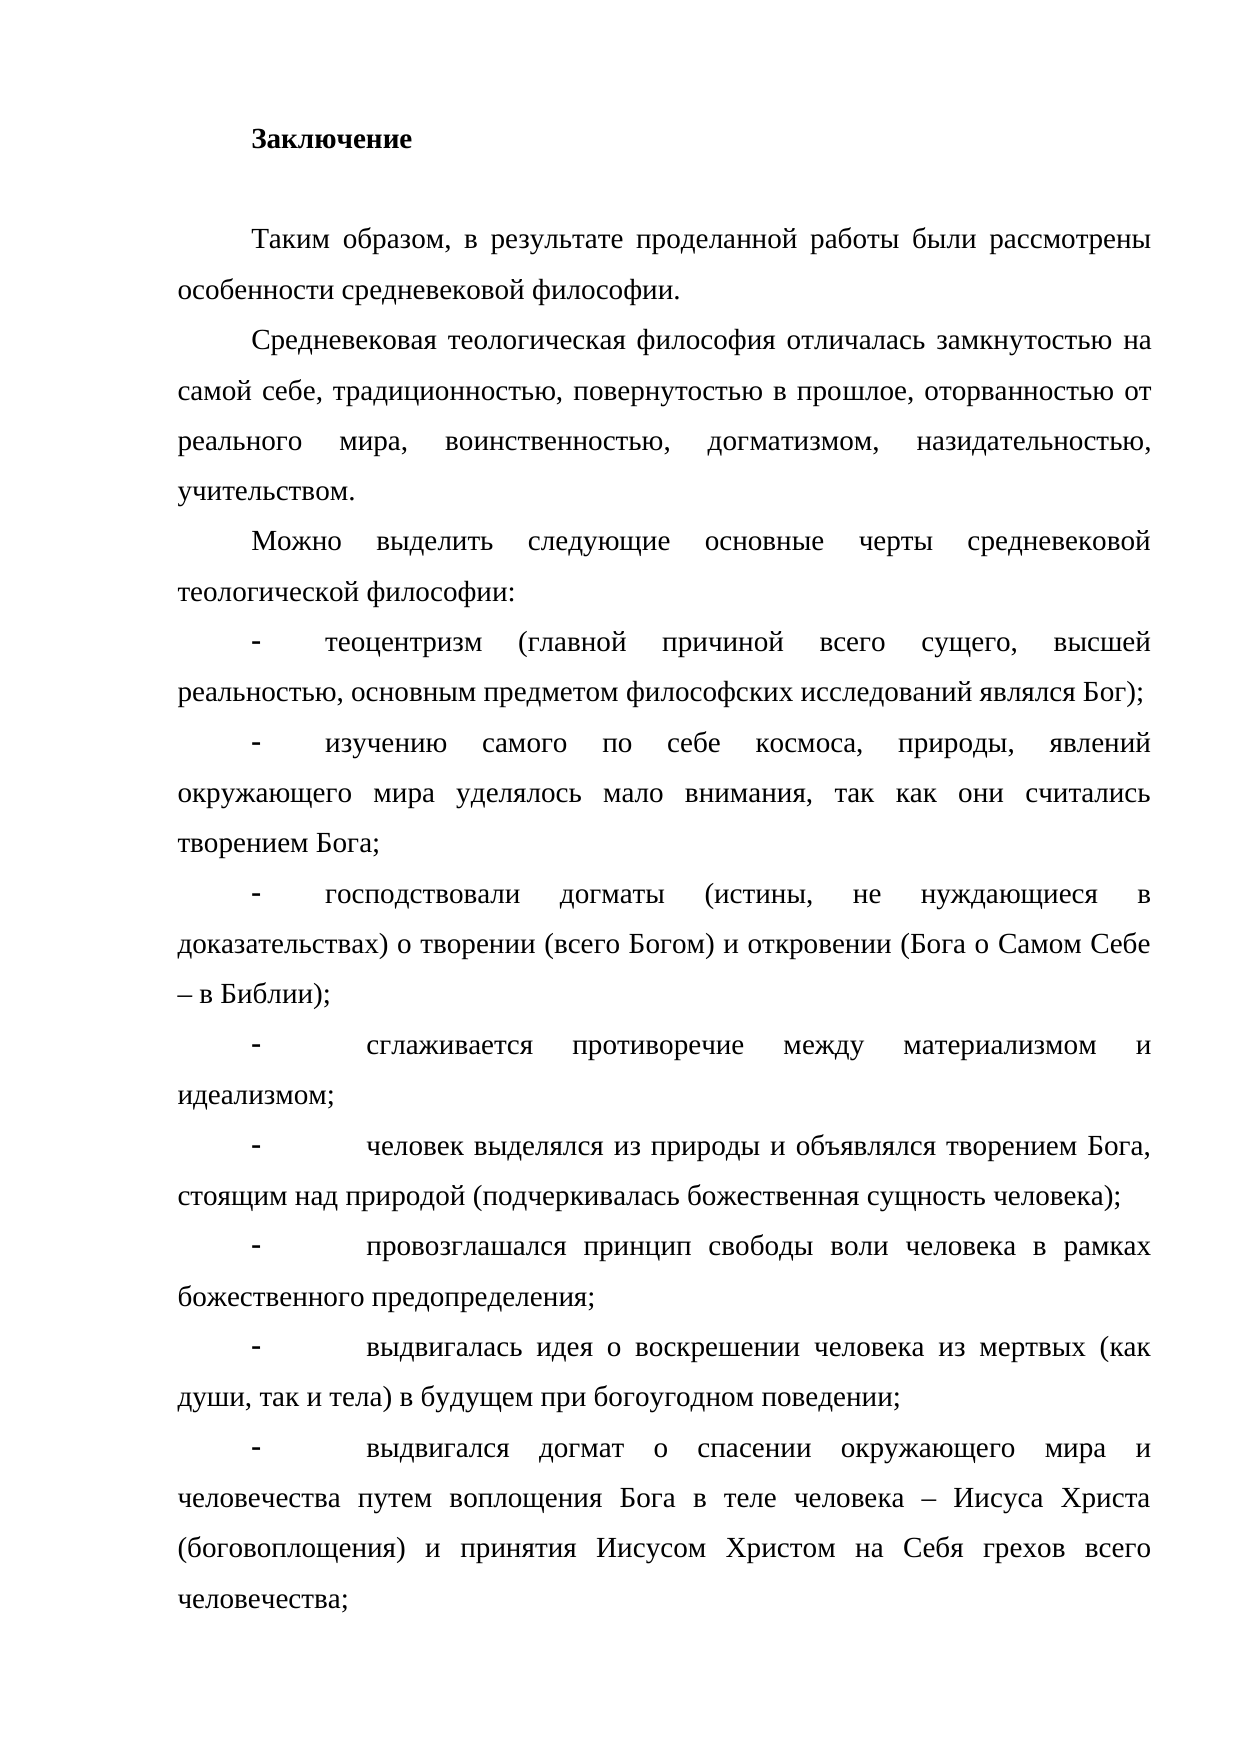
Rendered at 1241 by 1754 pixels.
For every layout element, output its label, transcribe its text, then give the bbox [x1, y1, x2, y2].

list выдвигался догмат о спасении окружающего мира и человечества путем воплощения Бога в теле человека – Иисуса Христа (боговоплощения) и принятия Иисусом Христом на Себя грехов всего человечества; [177, 1430, 1152, 1614]
list провозглашался принцип свободы воли человека в рамках божественного предопределения; [177, 1228, 1152, 1312]
list человек выделялся из природы и объявлялся творением Бога, стоящим над природой (подчеркивалась божественная сущность человека); [177, 1128, 1152, 1212]
text Средневековая теологическая философия отличалась замкнутостью на самой себе, традиционностью, повернутостью в прошлое, оторванностью от реального мира, воинственностью, догматизмом, назидательностью, учительством. [177, 322, 1152, 507]
list сглаживается противоречие между материализмом и идеализмом; [177, 1027, 1152, 1111]
subtitle Заключение [177, 121, 1152, 154]
text Таким образом, в результате проделанной работы были рассмотрены особенности средневековой философии. [177, 222, 1152, 306]
text Можно выделить следующие основные черты средневековой теологической философии: [177, 523, 1152, 607]
list господствовали догматы (истины, не нуждающиеся в доказательствах) о творении (всего Богом) и откровении (Бога о Самом Себе – в Библии); [177, 876, 1152, 1010]
list теоцентризм (главной причиной всего сущего, высшей реальностью, основным предметом философских исследований являлся Бог); [177, 624, 1152, 708]
list изучению самого по себе космоса, природы, явлений окружающего мира уделялось мало внимания, так как они считались творением Бога; [177, 725, 1152, 859]
list выдвигалась идея о воскрешении человека из мертвых (как души, так и тела) в будущем при богоугодном поведении; [177, 1329, 1152, 1413]
